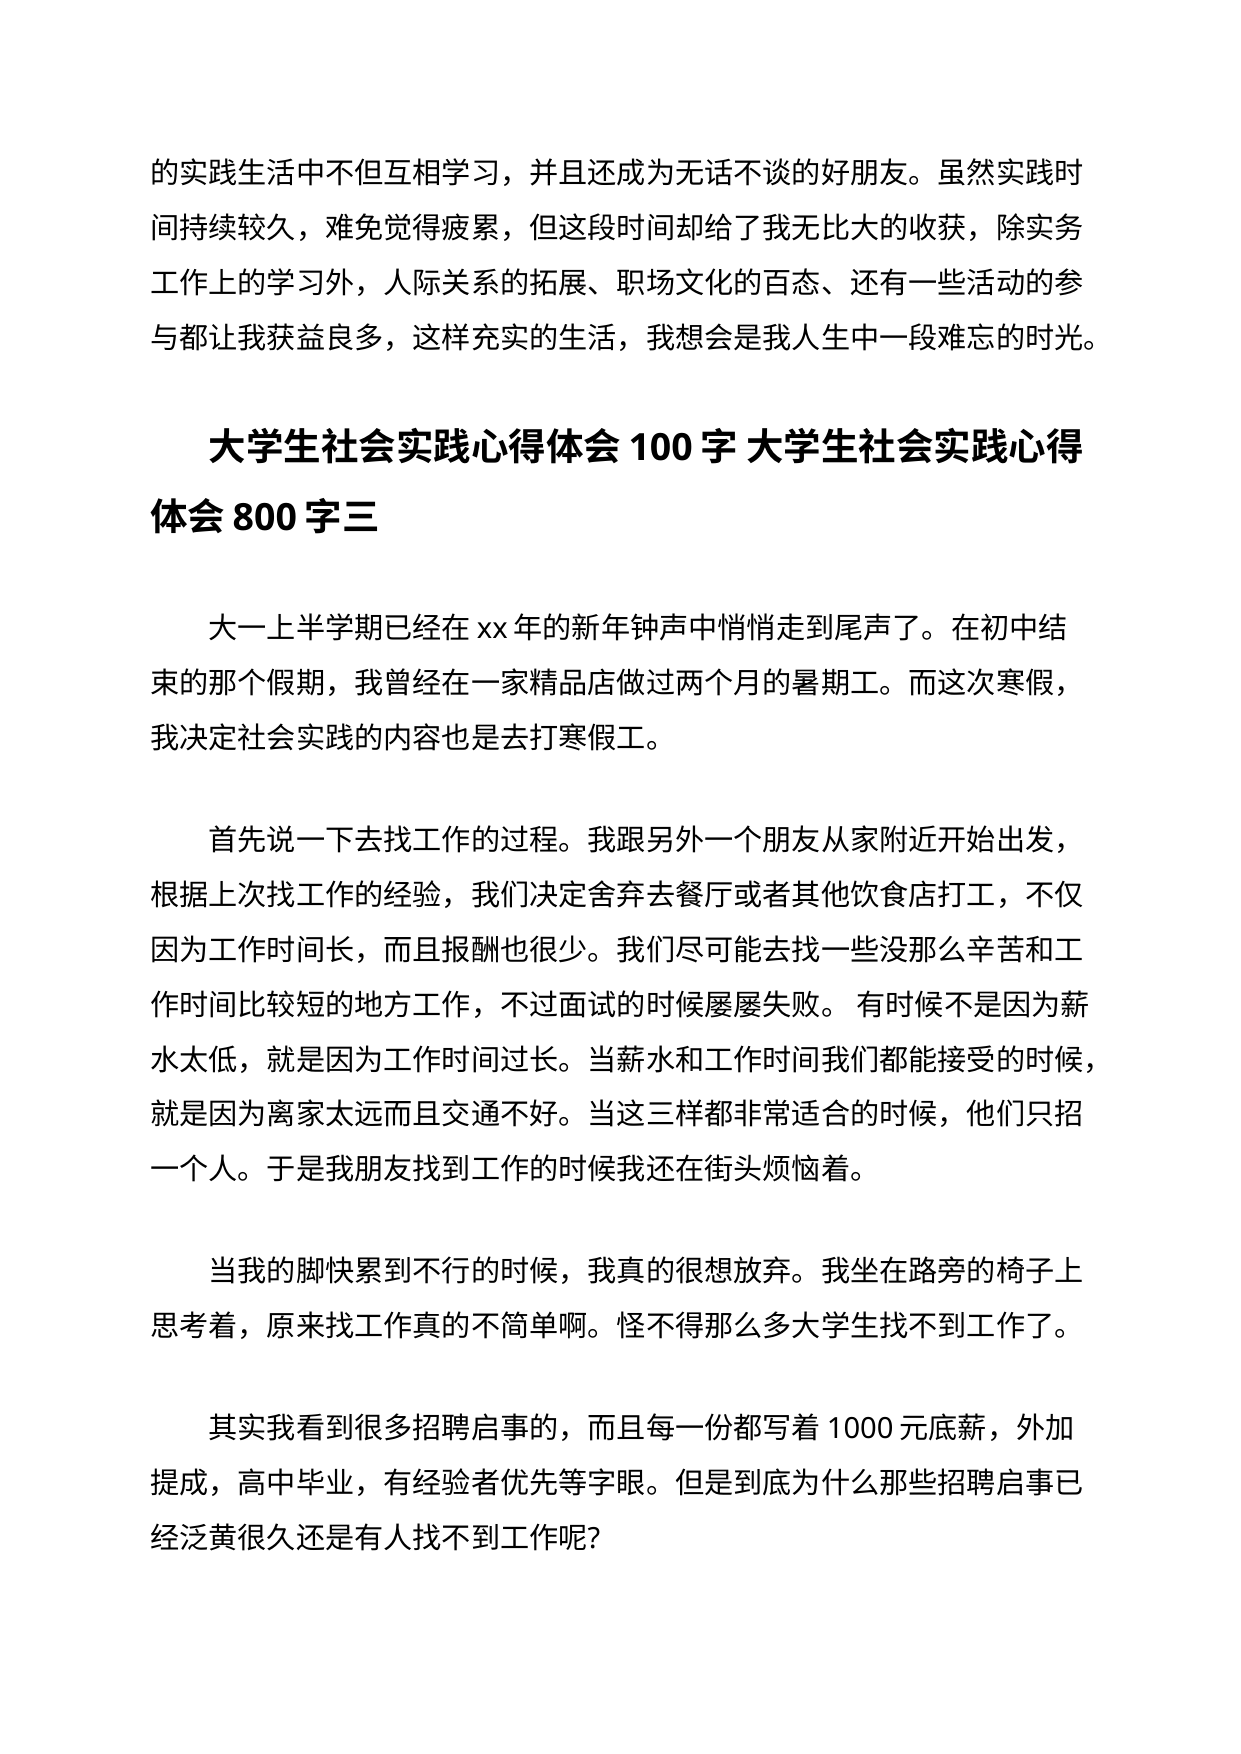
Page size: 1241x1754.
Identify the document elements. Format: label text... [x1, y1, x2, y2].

text 当我的脚快累到不行的时候，我真的很想放弃。我坐在路旁的椅子上思考着，原来找工作真的不简单啊。怪不得那么多大学生找不到工作了。 [150, 1248, 1090, 1345]
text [150, 150, 1090, 357]
text 其实我看到很多招聘启事的，而且每一份都写着1000元底薪，外加提成，高中毕业，有经验者优先等字眼。但是到底为什么那些招聘启事已经泛黄很久还是有人找不到工作呢? [150, 1404, 1090, 1557]
text 大学生社会实践心得体会100字 大学生社会实践心得体会800字三 [150, 416, 1090, 542]
text 大一上半学期已经在xx年的新年钟声中悄悄走到尾声了。在初中结束的那个假期，我曾经在一家精品店做过两个月的暑期工。而这次寒假，我决定社会实践的内容也是去打寒假工。 [150, 605, 1090, 757]
text 首先说一下去找工作的过程。我跟另外一个朋友从家附近开始出发，根据上次找工作的经验，我们决定舍弃去餐厅或者其他饮食店打工，不仅因为工作时间长，而且报酬也很少。我们尽可能去找一些没那么辛苦和工作时间比较短的地方工作，不过面试的时候屡屡失败。 有时候不是因为薪水太低，就是因为工作时间过长。当薪水和工作时间我们都能接受的时候，就是因为离家太远而且交通不好。当这三样都非常适合的时候，他们只招一个人。于是我朋友找到工作的时候我还在街头烦恼着。 [150, 816, 1090, 1188]
